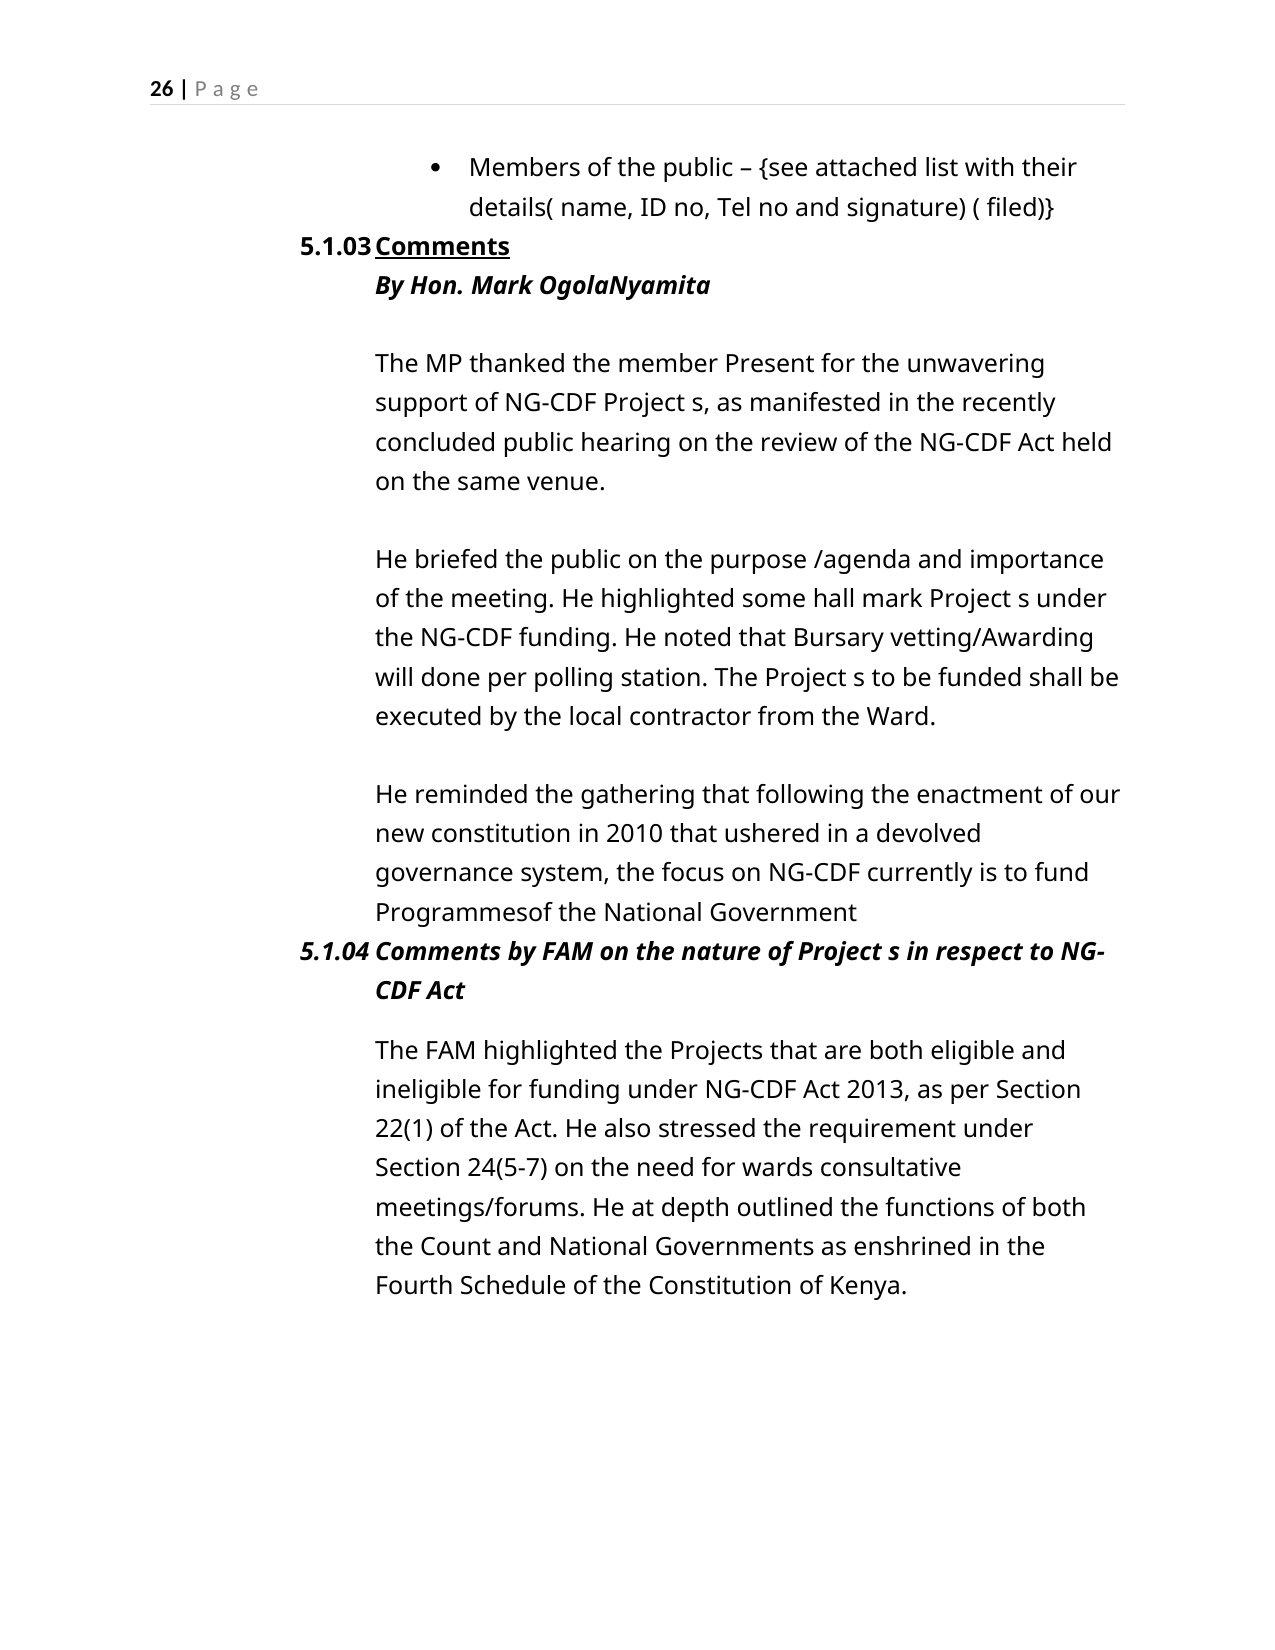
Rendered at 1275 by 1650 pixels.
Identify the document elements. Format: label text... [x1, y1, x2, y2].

list Comments by FAM on the nature of Project s in respect to NG-CDF Act [300, 933, 1125, 1007]
list He reminded the gathering that following the enactment of our new constitution in 2010 that ushered in a devolved governance system, the focus on NG-CDF currently is to fund Programmesof the National Government [375, 777, 1125, 928]
list The MP thanked the member Present for the unwavering support of NG-CDF Project s, as manifested in the recently concluded public hearing on the review of the NG-CDF Act held on the same venue. [375, 346, 1125, 497]
list Members of the public – {see attached list with their details( name, ID no, Tel no and signature) ( filed)} [431, 150, 1125, 223]
text The FAM highlighted the Projects that are both eligible and ineligible for funding under NG-CDF Act 2013, as per Section 22(1) of the Act. He also stressed the requirement under Section 24(5-7) on the need for wards consultative meetings/forums. He at depth outlined the functions of both the Count and National Governments as enshrined in the Fourth Schedule of the Constitution of Kenya. [375, 1032, 1125, 1302]
list Comments [300, 228, 1125, 262]
list He briefed the public on the purpose /agenda and importance of the meeting. He highlighted some hall mark Project s under the NG-CDF funding. He noted that Bursary vetting/Awarding will done per polling station. The Project s to be funded shall be executed by the local contractor from the Ward. [375, 542, 1125, 732]
list By Hon. Mark OgolaNyamita [375, 267, 1125, 302]
